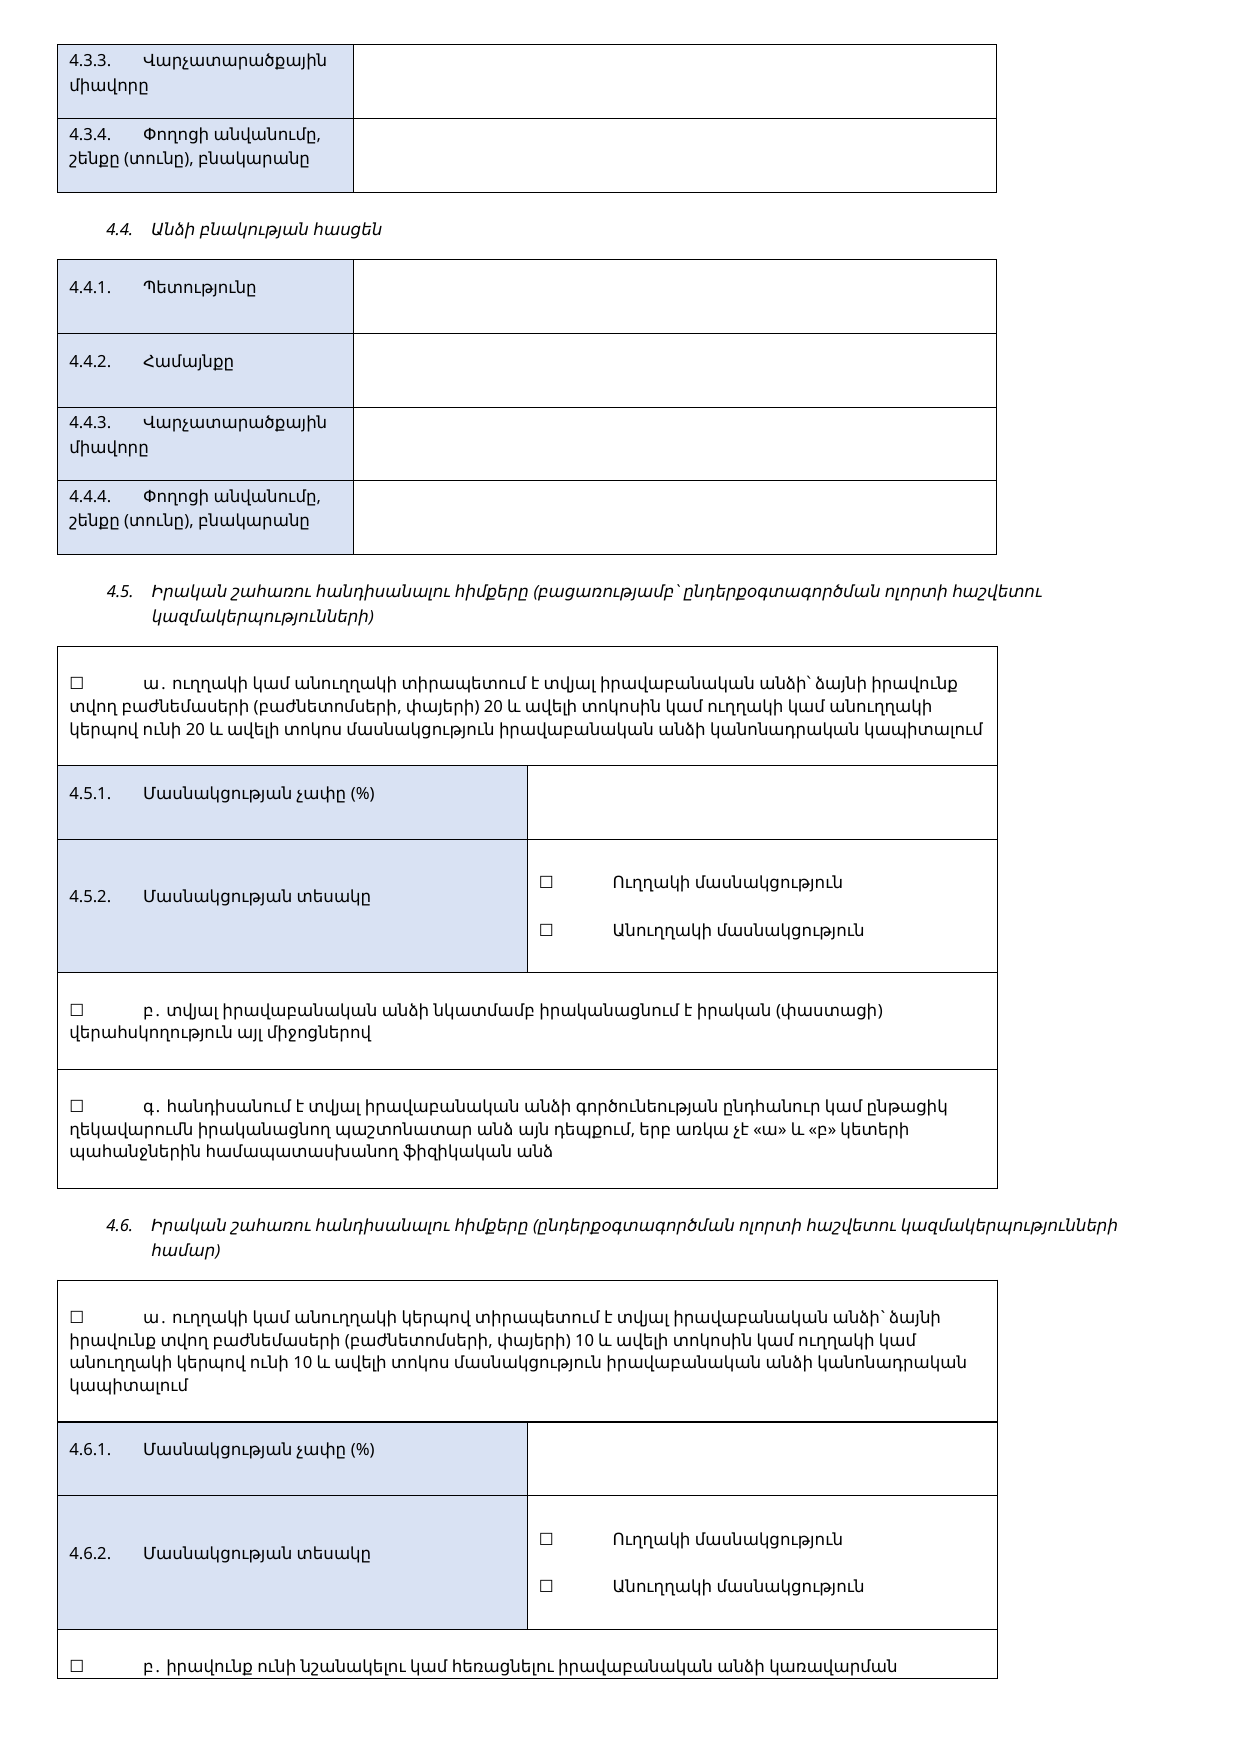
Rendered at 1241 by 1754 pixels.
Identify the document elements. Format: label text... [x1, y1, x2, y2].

table_cell [354, 408, 996, 480]
table_cell բ․ տվյալ իրավաբանական անձի նկատմամբ իրականացնում է իրական (փաստացի) վերահսկողություն այլ միջոցներով [58, 973, 997, 1069]
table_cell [58, 1630, 997, 1677]
list Իրական շահառու հանդիսանալու հիմքերը (ընդերքօգտագործման ոլորտի հաշվետու կազմակերպությունների համար) [106, 1214, 1152, 1261]
table_cell Համայնքը [58, 334, 353, 407]
table_cell Փողոցի անվանումը, շենքը (տունը), բնակարանը [58, 481, 353, 554]
table_cell Մասնակցության չափը (%) [58, 766, 527, 839]
table_cell Ուղղակի մասնակցություն Անուղղակի մասնակցություն [528, 1496, 997, 1629]
table_cell Վարչատարածքային միավորը [58, 408, 353, 480]
table_header Պետությունը [58, 260, 353, 333]
table_cell Մասնակցության չափը (%) [58, 1423, 527, 1495]
table_cell [528, 1423, 997, 1495]
table_cell [354, 45, 996, 118]
list Անձի բնակության հասցեն [106, 218, 1152, 241]
table_header ա․ ուղղակի կամ անուղղակի կերպով տիրապետում է տվյալ իրավաբանական անձի` ձայնի իրավունք տվող բաժնեմասերի (բաժնետոմսերի, փայերի) 10 և ավելի տոկոսին կամ ուղղակի կամ անուղղակի կերպով ունի 10 և ավելի տոկոս մասնակցություն իրավաբանական անձի կանոնադրական կապիտալում [58, 1281, 997, 1421]
table_cell [354, 334, 996, 407]
table_cell [528, 766, 997, 839]
table_header ա․ ուղղակի կամ անուղղակի տիրապետում է տվյալ իրավաբանական անձի՝ ձայնի իրավունք տվող բաժնեմասերի (բաժնետոմսերի, փայերի) 20 և ավելի տոկոսին կամ ուղղակի կամ անուղղակի կերպով ունի 20 և ավելի տոկոս մասնակցություն իրավաբանական անձի կանոնադրական կապիտալում [58, 647, 997, 765]
list Իրական շահառու հանդիսանալու հիմքերը (բացառությամբ` ընդերքօգտագործման ոլորտի հաշվետու կազմակերպությունների) [107, 580, 1152, 627]
table_cell Մասնակցության տեսակը [58, 840, 527, 972]
table_cell Ուղղակի մասնակցություն Անուղղակի մասնակցություն [528, 840, 997, 972]
table_cell Վարչատարածքային միավորը [58, 45, 353, 118]
table_cell Փողոցի անվանումը, շենքը (տունը), բնակարանը [58, 119, 353, 192]
table_header [354, 260, 996, 333]
table_cell [354, 481, 996, 554]
table_cell Մասնակցության տեսակը [58, 1496, 527, 1629]
table_cell գ․ հանդիսանում է տվյալ իրավաբանական անձի գործունեության ընդհանուր կամ ընթացիկ ղեկավարումն իրականացնող պաշտոնատար անձ այն դեպքում, երբ առկա չէ «ա» և «բ» կետերի պահանջներին համապատասխանող ֆիզիկական անձ [58, 1070, 997, 1188]
table_cell [354, 119, 996, 192]
